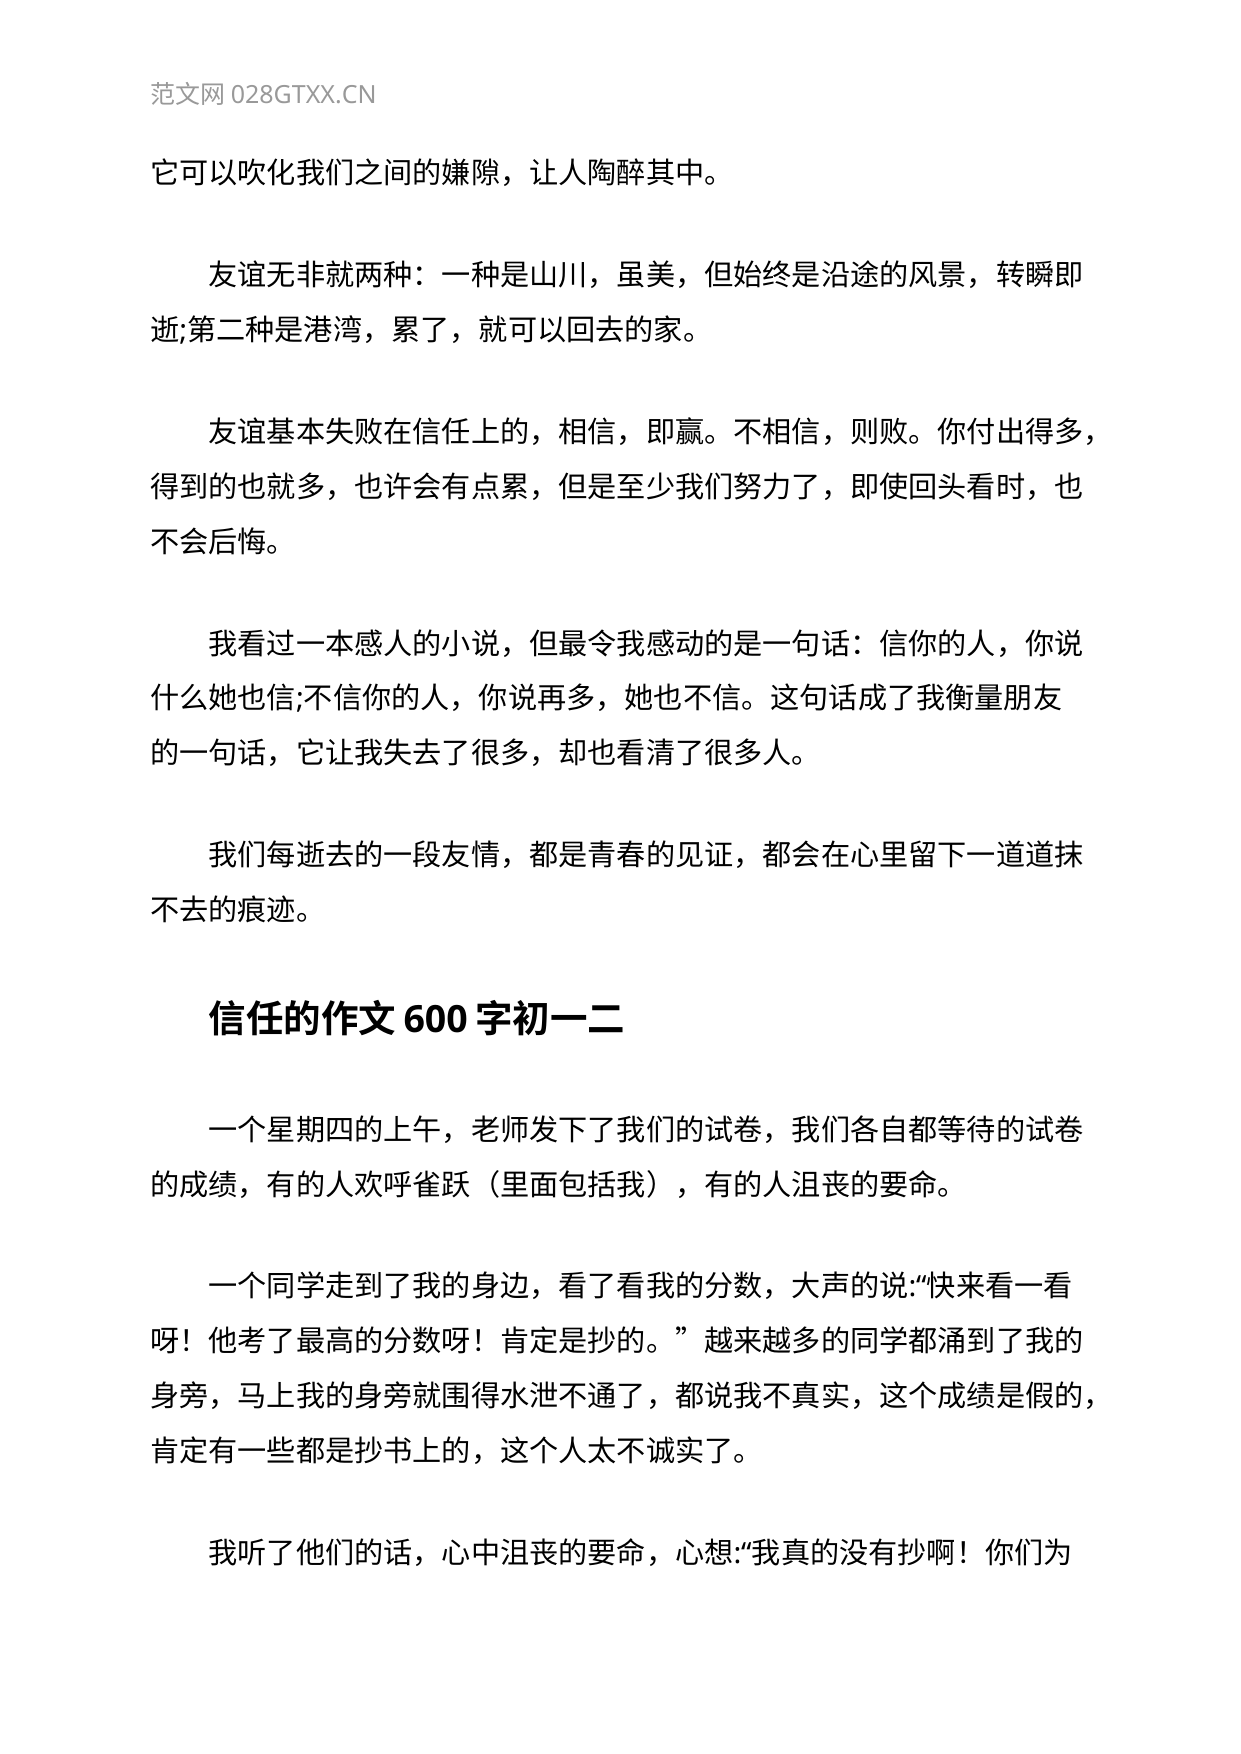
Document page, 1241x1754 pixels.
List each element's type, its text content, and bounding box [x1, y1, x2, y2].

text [150, 1529, 1090, 1572]
text 我看过一本感人的小说，但最令我感动的是一句话：信你的人，你说什么她也信;不信你的人，你说再多，她也不信。这句话成了我衡量朋友的一句话，它让我失去了很多，却也看清了很多人。 [150, 620, 1090, 772]
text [150, 150, 1090, 192]
text 友谊无非就两种：一种是山川，虽美，但始终是沿途的风景，转瞬即逝;第二种是港湾，累了，就可以回去的家。 [150, 252, 1090, 349]
text 一个同学走到了我的身边，看了看我的分数，大声的说:“快来看一看呀！他考了最高的分数呀！肯定是抄的。”越来越多的同学都涌到了我的身旁，马上我的身旁就围得水泄不通了，都说我不真实，这个成绩是假的，肯定有一些都是抄书上的，这个人太不诚实了。 [150, 1263, 1090, 1470]
text 信任的作文600字初一二 [150, 988, 1090, 1043]
text 一个星期四的上午，老师发下了我们的试卷，我们各自都等待的试卷的成绩，有的人欢呼雀跃（里面包括我），有的人沮丧的要命。 [150, 1106, 1090, 1203]
text 友谊基本失败在信任上的，相信，即赢。不相信，则败。你付出得多，得到的也就多，也许会有点累，但是至少我们努力了，即使回头看时，也不会后悔。 [150, 409, 1090, 561]
text 我们每逝去的一段友情，都是青春的见证，都会在心里留下一道道抹不去的痕迹。 [150, 832, 1090, 929]
